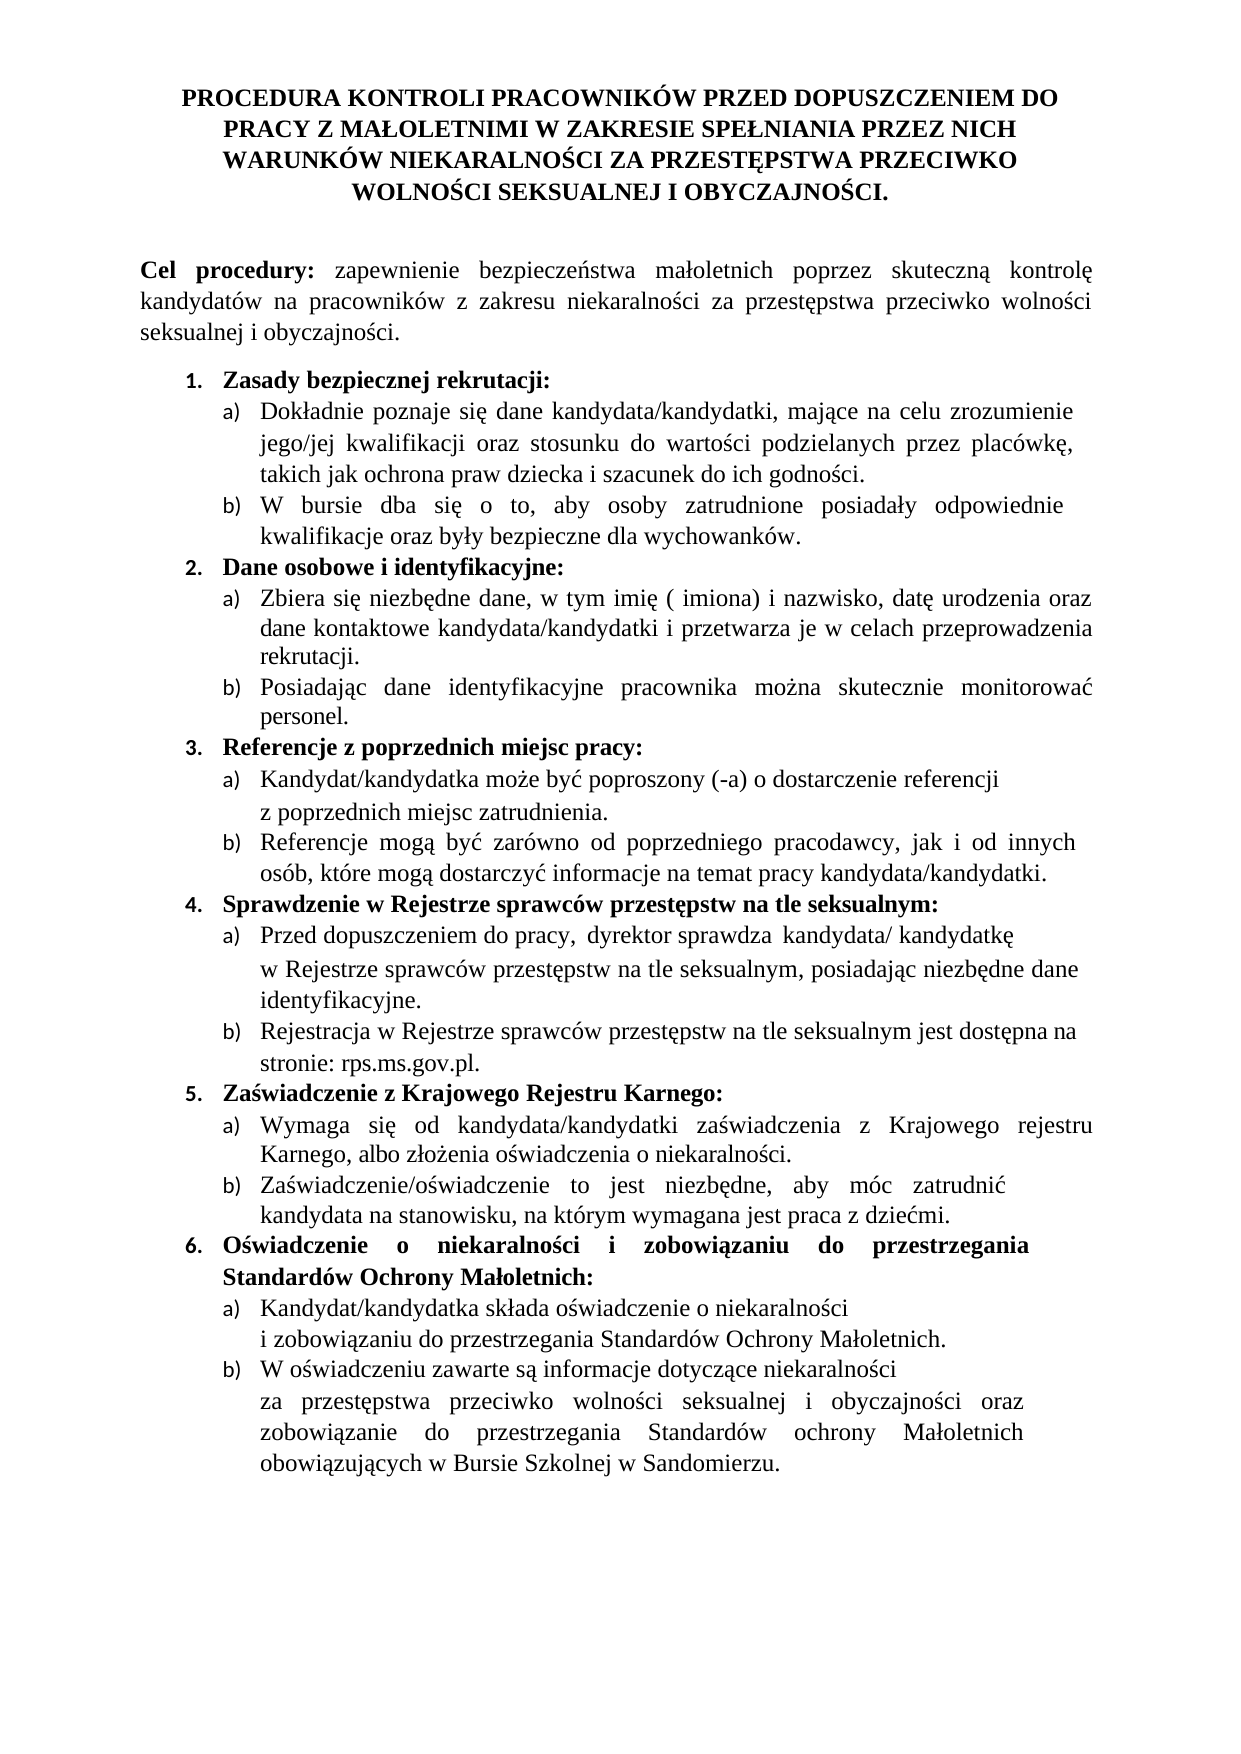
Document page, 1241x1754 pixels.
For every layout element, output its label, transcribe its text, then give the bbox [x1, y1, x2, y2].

list Zaświadczenie/oświadczenie to jest niezbędne, aby móc zatrudnić kandydata na stanowisku, na którym wymagana jest praca z dziećmi. [222, 1170, 1006, 1229]
list za przestępstwa przeciwko wolności seksualnej i obyczajności oraz zobowiązanie do przestrzegania Standardów ochrony Małoletnich obowiązujących w Bursie Szkolnej w Sandomierzu. [260, 1386, 1024, 1477]
subtitle Oświadczenie o niekaralności i zobowiązaniu do przestrzegania Standardów Ochrony Małoletnich: [185, 1231, 1029, 1291]
subtitle Dane osobowe i identyfikacyjne: [185, 552, 1093, 581]
list Rejestracja w Rejestrze sprawców przestępstw na tle seksualnym jest dostępna na [222, 1016, 1093, 1045]
subtitle Zaświadczenie z Krajowego Rejestru Karnego: [185, 1078, 1093, 1107]
subtitle PROCEDURA KONTROLI PRACOWNIKÓW PRZED DOPUSZCZENIEM DO PRACY Z MAŁOLETNIMI W ZAKRESIE SPEŁNIANIA PRZEZ NICH WARUNKÓW NIEKARALNOŚCI ZA PRZESTĘPSTWA PRZECIWKO WOLNOŚCI SEKSUALNEJ I OBYCZAJNOŚCI. [170, 83, 1070, 205]
subtitle Sprawdzenie w Rejestrze sprawców przestępstw na tle seksualnym: [185, 889, 1093, 918]
list W oświadczeniu zawarte są informacje dotyczące niekaralności [222, 1354, 1024, 1383]
list Kandydat/kandydatka składa oświadczenie o niekaralności [222, 1293, 976, 1322]
list Dokładnie poznaje się dane kandydata/kandydatki, mające na celu zrozumienie jego/jej kwalifikacji oraz stosunku do wartości podzielanych przez placówkę, takich jak ochrona praw dziecka i szacunek do ich godności. [222, 396, 1074, 487]
list Wymaga się od kandydata/kandydatki zaświadczenia z Krajowego rejestru Karnego, albo złożenia oświadczenia o niekaralności. [222, 1110, 1093, 1167]
list Referencje mogą być zarówno od poprzedniego pracodawcy, jak i od innych osób, które mogą dostarczyć informacje na temat pracy kandydata/kandydatki. [222, 827, 1076, 887]
subtitle Zasady bezpiecznej rekrutacji: [185, 365, 1093, 394]
text stronie: rps.ms.gov.pl. [260, 1048, 1093, 1076]
list w Rejestrze sprawców przestępstw na tle seksualnym, posiadając niezbędne dane identyfikacyjne. [260, 954, 1079, 1014]
list z poprzednich miejsc zatrudnienia. [260, 797, 1081, 825]
list i zobowiązaniu do przestrzegania Standardów Ochrony Małoletnich. [260, 1324, 976, 1352]
list Zbiera się niezbędne dane, w tym imię ( imiona) i nazwisko, datę urodzenia oraz dane kontaktowe kandydata/kandydatki i przetwarza je w celach przeprowadzenia rekrutacji. [222, 583, 1093, 670]
text Cel procedury: zapewnienie bezpieczeństwa małoletnich poprzez skuteczną kontrolę kandydatów na pracowników z zakresu niekaralności za przestępstwa przeciwko wolności seksualnej i obyczajności. [140, 255, 1093, 346]
list Kandydat/kandydatka może być poproszony (-a) o dostarczenie referencji [222, 764, 1081, 793]
list Posiadając dane identyfikacyjne pracownika można skutecznie monitorować personel. [222, 672, 1093, 730]
list W bursie dba się o to, aby osoby zatrudnione posiadały odpowiednie kwalifikacje oraz były bezpieczne dla wychowanków. [222, 490, 1064, 550]
subtitle Referencje z poprzednich miejsc pracy: [185, 732, 1093, 762]
list Przed dopuszczeniem do pracy, dyrektor sprawdza kandydata/ kandydatkę [222, 921, 1079, 950]
